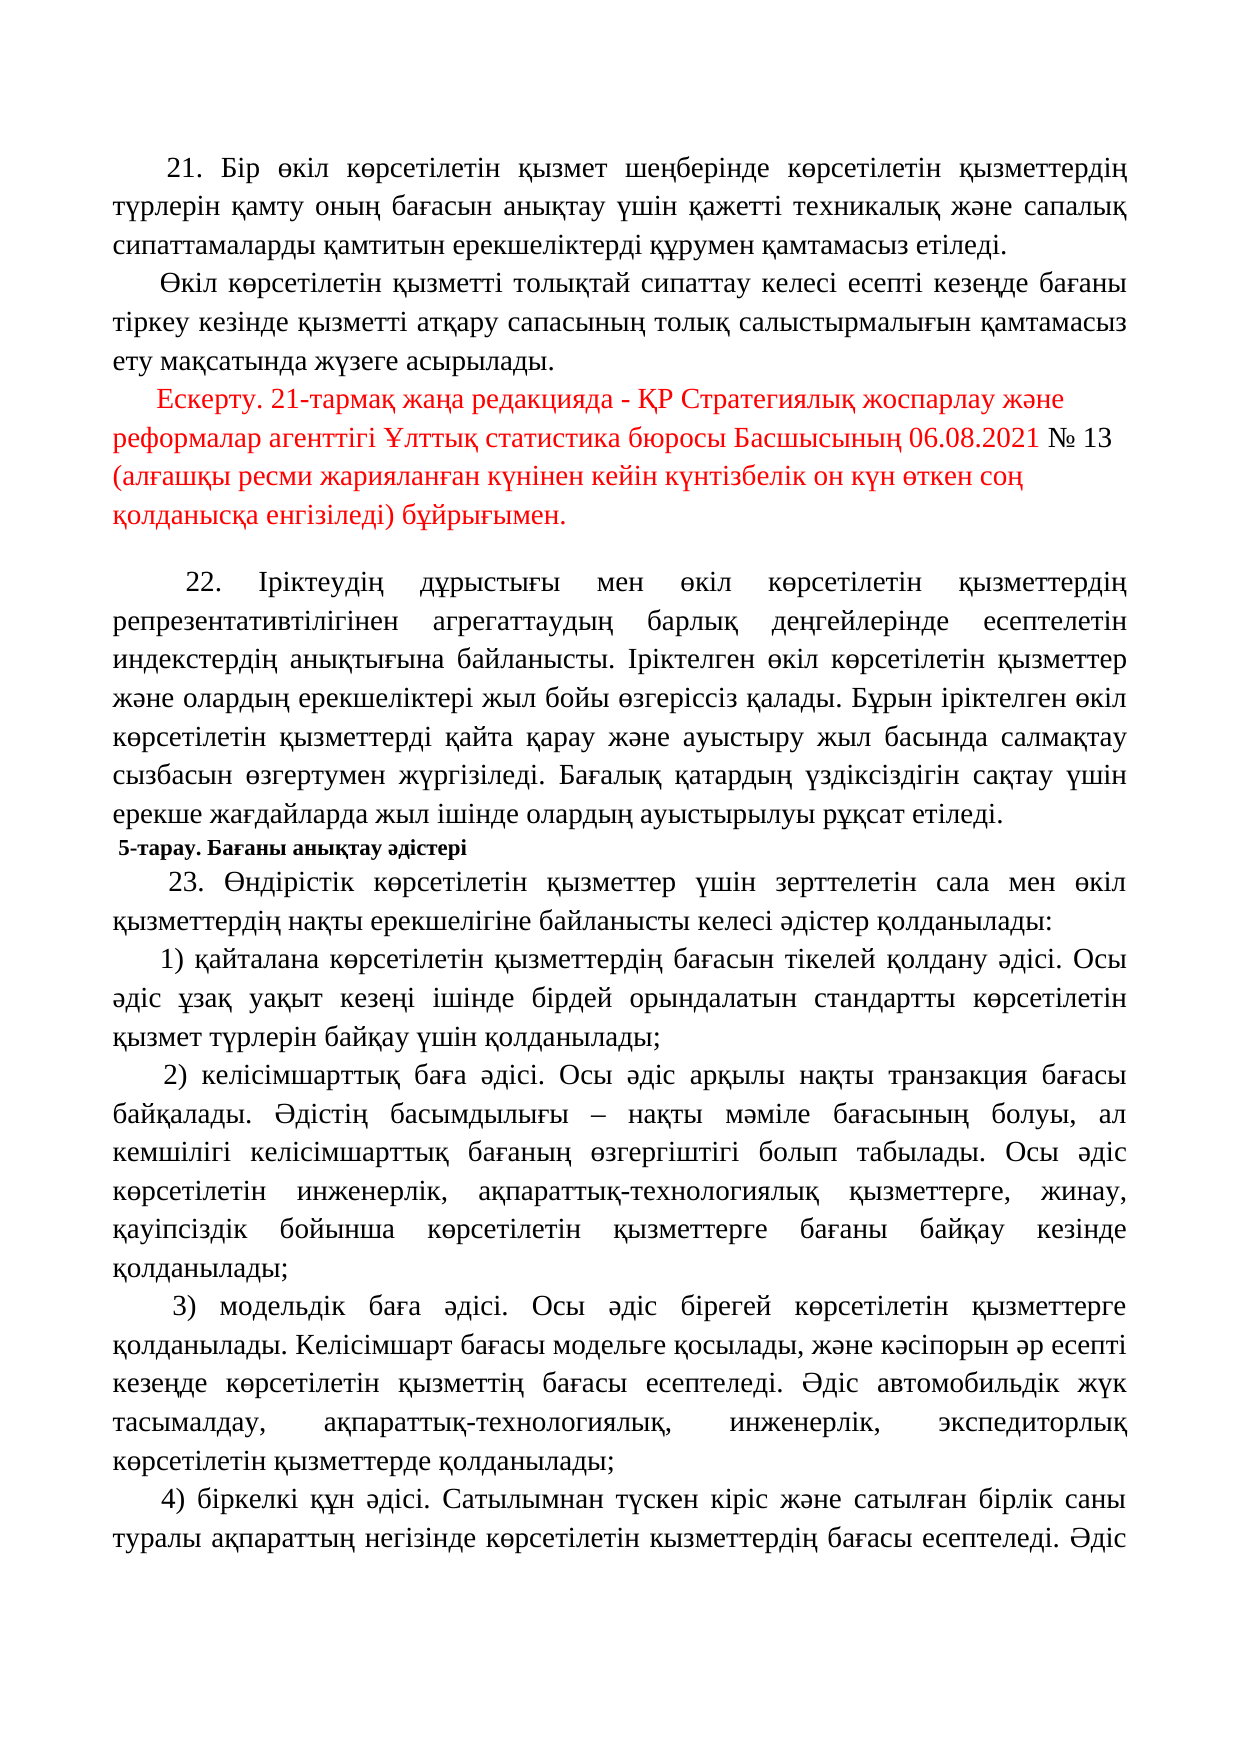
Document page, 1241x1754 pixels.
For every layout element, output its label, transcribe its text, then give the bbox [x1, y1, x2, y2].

text 1) қайталана көрсетілетін қызметтердің бағасын тікелей қолдану әдісі. Осы әдіс ұзақ уақыт кезеңі ішінде бірдей орындалатын стандартты көрсетілетін қызмет түрлерін байқау үшін қолданылады; [112, 942, 1128, 1052]
text Ескерту. 21-тармақ жаңа редакцияда - ҚР Стратегиялық жоспарлау және реформалар агенттігі Ұлттық статистика бюросы Басшысының 06.08.2021 № 13 (алғашқы ресми жарияланған күнінен кейін күнтізбелік он күн өткен соң қолданысқа енгізіледі) бұйрығымен. [112, 381, 1128, 561]
text 2) келісімшарттық баға әдісі. Осы әдіс арқылы нақты транзакция бағасы байқалады. Әдістің басымдылығы – нақты мәміле бағасының болуы, ал кемшілігі келісімшарттық бағаның өзгергіштігі болып табылады. Осы әдіс көрсетілетін инженерлік, ақпараттық-технологиялық қызметтерге, жинау, қауіпсіздік бойынша көрсетілетін қызметтерге бағаны байқау кезінде қолданылады; [112, 1057, 1128, 1283]
text 5-тарау. Бағаны анықтау әдістері [112, 834, 1128, 861]
text Өкіл көрсетілетін қызметті толықтай сипаттау келесі есепті кезеңде бағаны тіркеу кезінде қызметті атқару сапасының толық салыстырмалығын қамтамасыз ету мақсатында жүзеге асырылады. [112, 266, 1128, 376]
text 21. Бір өкіл көрсетілетін қызмет шеңберінде көрсетілетін қызметтердің түрлерін қамту оның бағасын анықтау үшін қажетті техникалық және сапалық сипаттамаларды қамтитын ерекшеліктерді құрумен қамтамасыз етіледі. [112, 150, 1128, 261]
text 22. Іріктеудің дұрыстығы мен өкіл көрсетілетін қызметтердің репрезентативтілігінен агрегаттаудың барлық деңгейлерінде есептелетін индекстердің анықтығына байланысты. Іріктелген өкіл көрсетілетін қызметтер және олардың ерекшеліктері жыл бойы өзгеріссіз қалады. Бұрын іріктелген өкіл көрсетілетін қызметтерді қайта қарау және ауыстыру жыл басында салмақтау сызбасын өзгертумен жүргізіледі. Бағалық қатардың үздіксіздігін сақтау үшін ерекше жағдайларда жыл ішінде олардың ауыстырылуы рұқсат етіледі. [112, 564, 1128, 829]
text 23. Өндірістік көрсетілетін қызметтер үшін зерттелетін сала мен өкіл қызметтердің нақты ерекшелігіне байланысты келесі әдістер қолданылады: [112, 864, 1128, 937]
